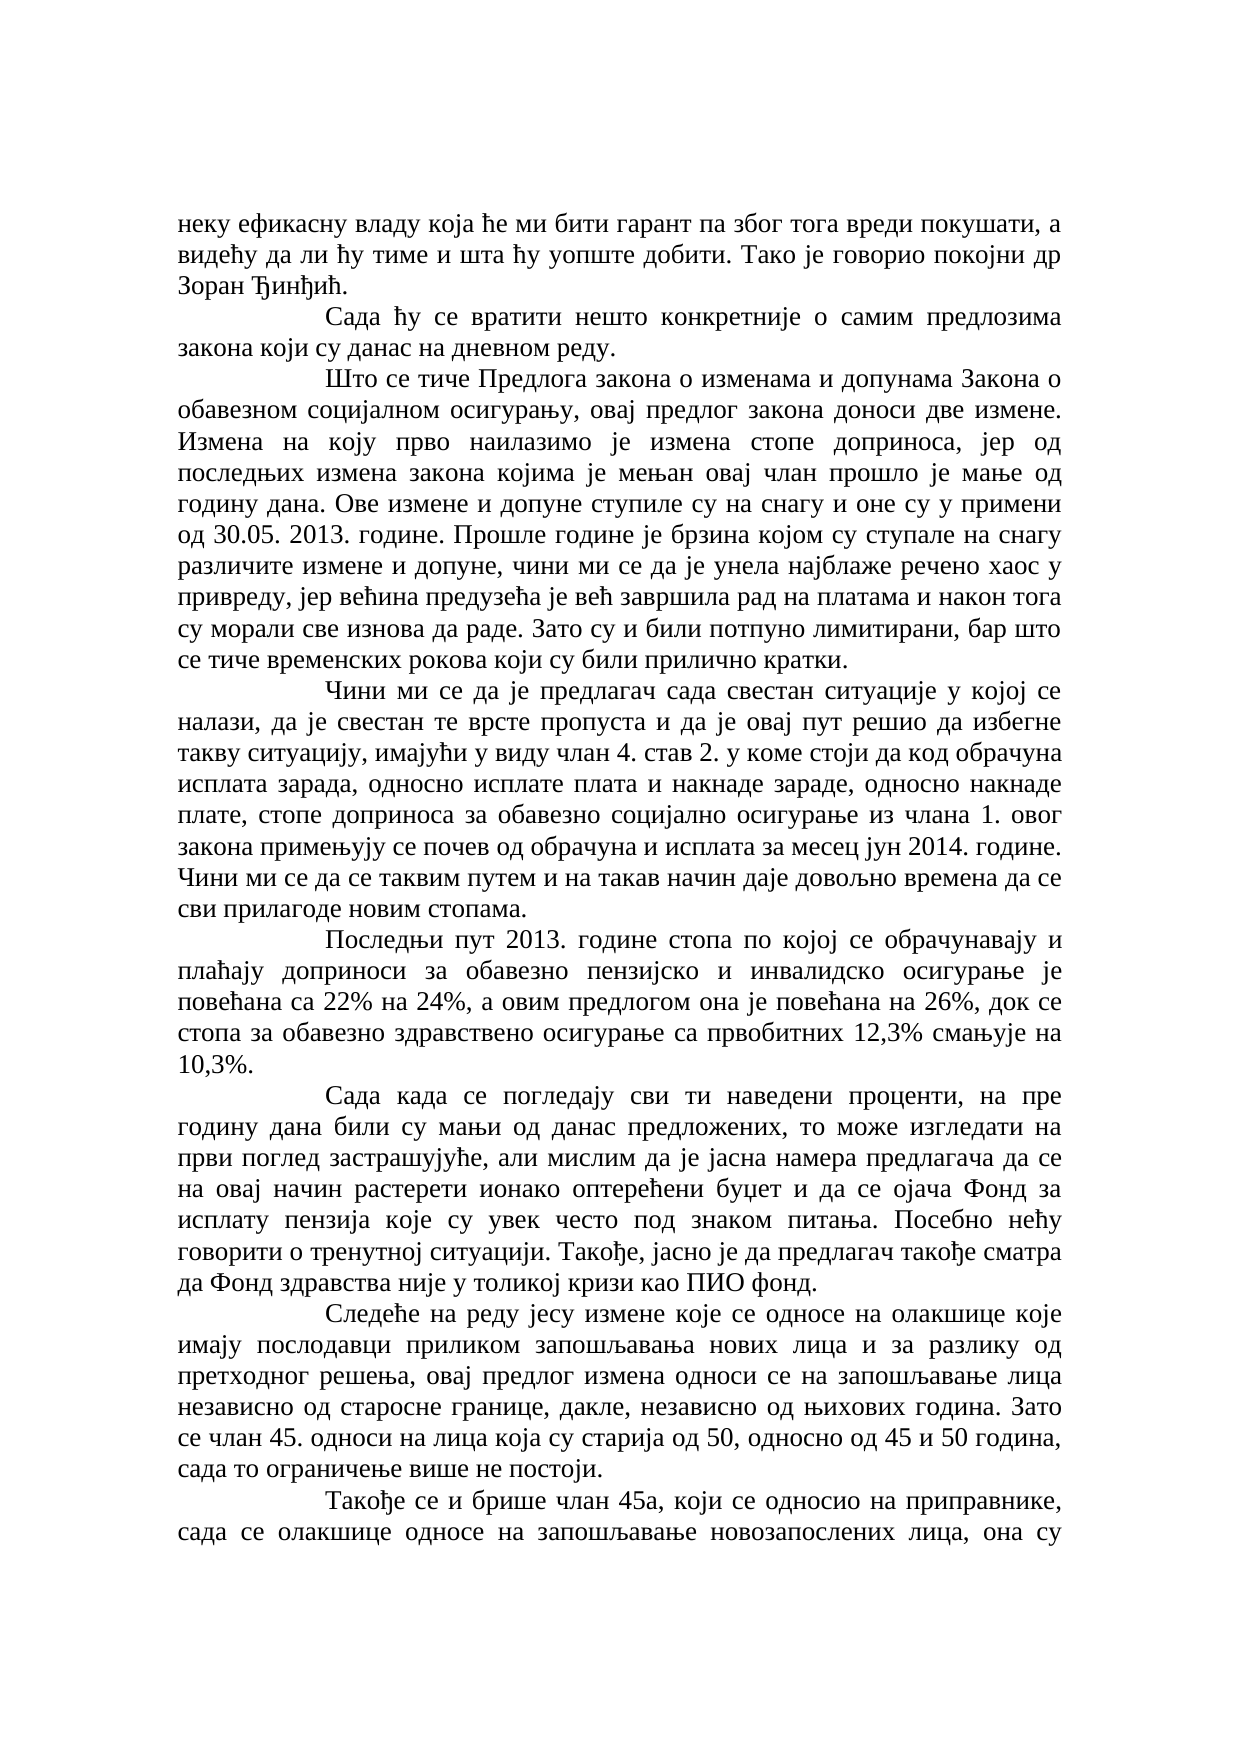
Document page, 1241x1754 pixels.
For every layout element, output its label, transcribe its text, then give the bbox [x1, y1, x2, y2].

text Сада ћу се вратити нешто конкретније о самим предлозима закона који су данас на дневном реду. [177, 300, 1063, 362]
text Следеће на реду јесу измене које се односе на олакшице које имају послодавци приликом запошљавања нових лица и за разлику од претходног решења, овај предлог измена односи се на запошљавање лица независно од старосне границе, дакле, независно од њихових година. Зато се члан 45. односи на лица која су старија од 50, односно од 45 и 50 година, сада то ограничење више не постоји. [177, 1297, 1063, 1484]
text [177, 207, 1063, 300]
text Сада када се погледају сви ти наведени проценти, на пре годину дана били су мањи од данас предложених, то може изгледати на први поглед застрашујуће, али мислим да је јасна намера предлагача да се на овај начин растерети ионако оптерећени буџет и да се ојача Фонд за исплату пензија које су увек често под знаком питања. Посебно нећу говорити о тренутној ситуацији. Такође, јасно је да предлагач такође сматра да Фонд здравства није у толикој кризи као ПИО фонд. [177, 1079, 1063, 1297]
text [177, 1484, 1063, 1546]
text Што се тиче Предлога закона о изменама и допунама Закона о обавезном социјалном осигурању, овај предлог закона доноси две измене. Измена на коју прво наилазимо је измена стопе доприноса, јер од последњих измена закона којима је мењан овај члан прошло је мање од годину дана. Ове измене и допуне ступиле су на снагу и оне су у примени од 30.05. 2013. године. Прошле године је брзина којом су ступале на снагу различите измене и допуне, чини ми се да је унела најблаже речено хаос у привреду, јер већина предузећа је већ завршила рад на платама и након тога су морали све изнова да раде. Зато су и били потпуно лимитирани, бар што се тиче временских рокова који су били прилично кратки. [177, 362, 1063, 674]
text Чини ми се да је предлагач сада свестан ситуације у којој се налази, да је свестан те врсте пропуста и да је овај пут решио да избегне такву ситуацију, имајући у виду члан 4. став 2. у коме стоји да код обрачуна исплата зарада, односно исплате плата и накнаде зараде, односно накнаде плате, стопе доприноса за обавезно социјално осигурање из члана 1. овог закона примењују се почев од обрачуна и исплата за месец јун 2014. године. Чини ми се да се таквим путем и на такав начин даје довољно времена да се сви прилагоде новим стопама. [177, 674, 1063, 923]
text Последњи пут 2013. године стопа по којој се обрачунавају и плаћају доприноси за обавезно пензијско и инвалидско осигурање је повећана са 22% на 24%, а овим предлогом она је повећана на 26%, док се стопа за обавезно здравствено осигурање са првобитних 12,3% смањује на 10,3%. [177, 923, 1063, 1079]
